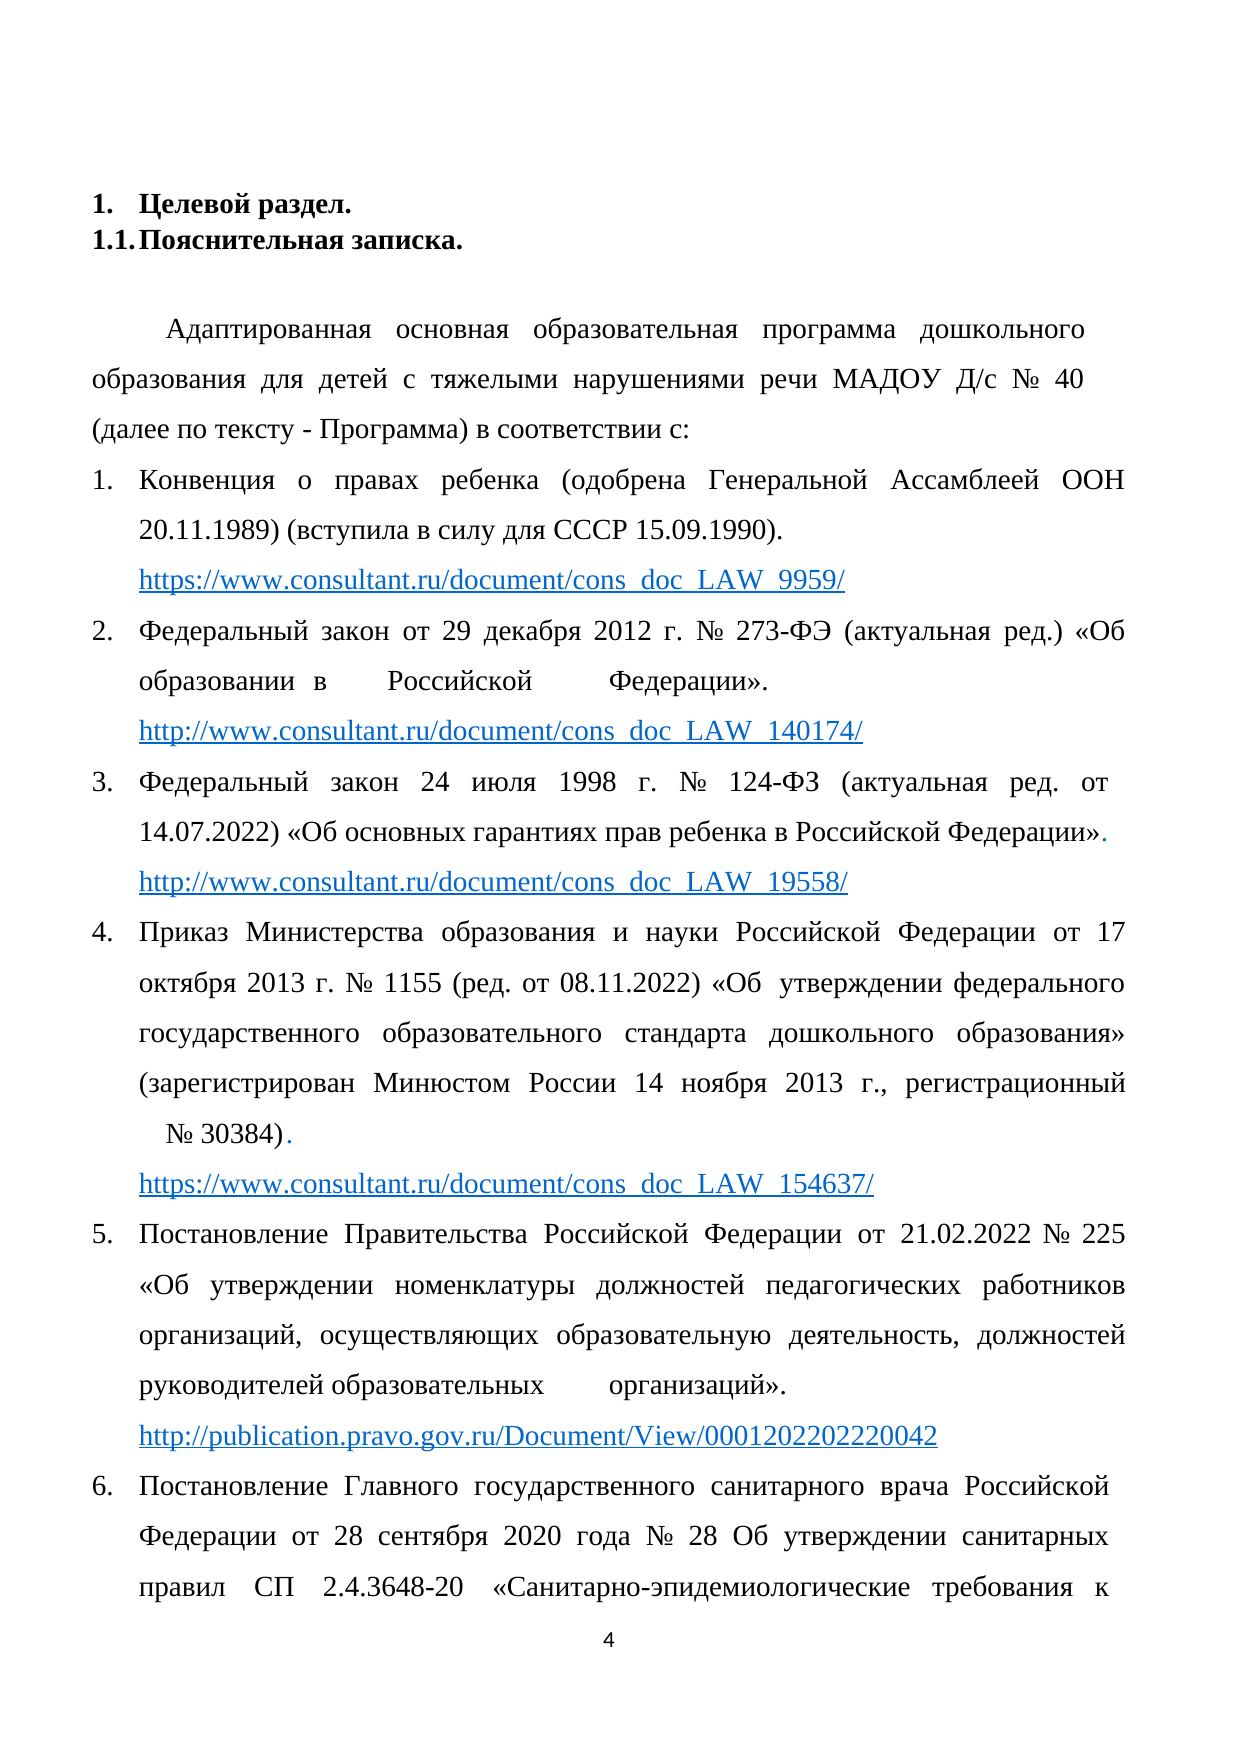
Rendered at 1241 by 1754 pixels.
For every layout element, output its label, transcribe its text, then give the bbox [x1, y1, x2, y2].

list Целевой раздел. [92, 186, 1126, 219]
list https://www.consultant.ru/document/cons_doc_LAW_9959/ [138, 562, 1126, 596]
list Приказ Министерства образования и науки Российской Федерации от 17 октября . № 1155 (ред. от 08.11.2022) «Об утверждении федерального государственного образовательного стандарта дошкольного образования» (зарегистрирован Минюстом России 14 ноября ., регистрационный № 30384) . [92, 914, 1126, 1149]
list http://www.consultant.ru/document/cons_doc_LAW_19558/ [138, 864, 1109, 898]
list Федеральный закон 24 июля . № 124-ФЗ (актуальная ред. от 14.07.2022) «Об основных гарантиях прав ребенка в Российской Федерации». [92, 764, 1109, 847]
list http://www.consultant.ru/document/cons_doc_LAW_140174/ [138, 713, 1126, 747]
list Конвенция о правах ребенка (одобрена Генеральной Ассамблеей ООН 20.11.1989) (вступила в силу для СССР 15.09.1990). [92, 462, 1126, 546]
list Пояснительная записка. [92, 222, 1126, 255]
text Адаптированная основная образовательная программа дошкольного образования для детей с тяжелыми нарушениями речи МАДОУ Д/с № 40 (далее по тексту - Программа) в соответствии с: [92, 311, 1085, 445]
list https://www.consultant.ru/document/cons_doc_LAW_154637/ [138, 1166, 1126, 1200]
list Постановление Правительства Российской Федерации от 21.02.2022 № 225 «Об утверждении номенклатуры должностей педагогических работников организаций, осуществляющих образовательную деятельность, должностей руководителей образовательных организаций». http://publication.pravo.gov.ru/Document/View/0001202202220042 [92, 1216, 1126, 1451]
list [92, 1468, 1109, 1602]
list Федеральный закон от 29 декабря . № 273-ФЭ (актуальная ред.) «Об образовании в Российской Федерации». [92, 613, 1126, 697]
